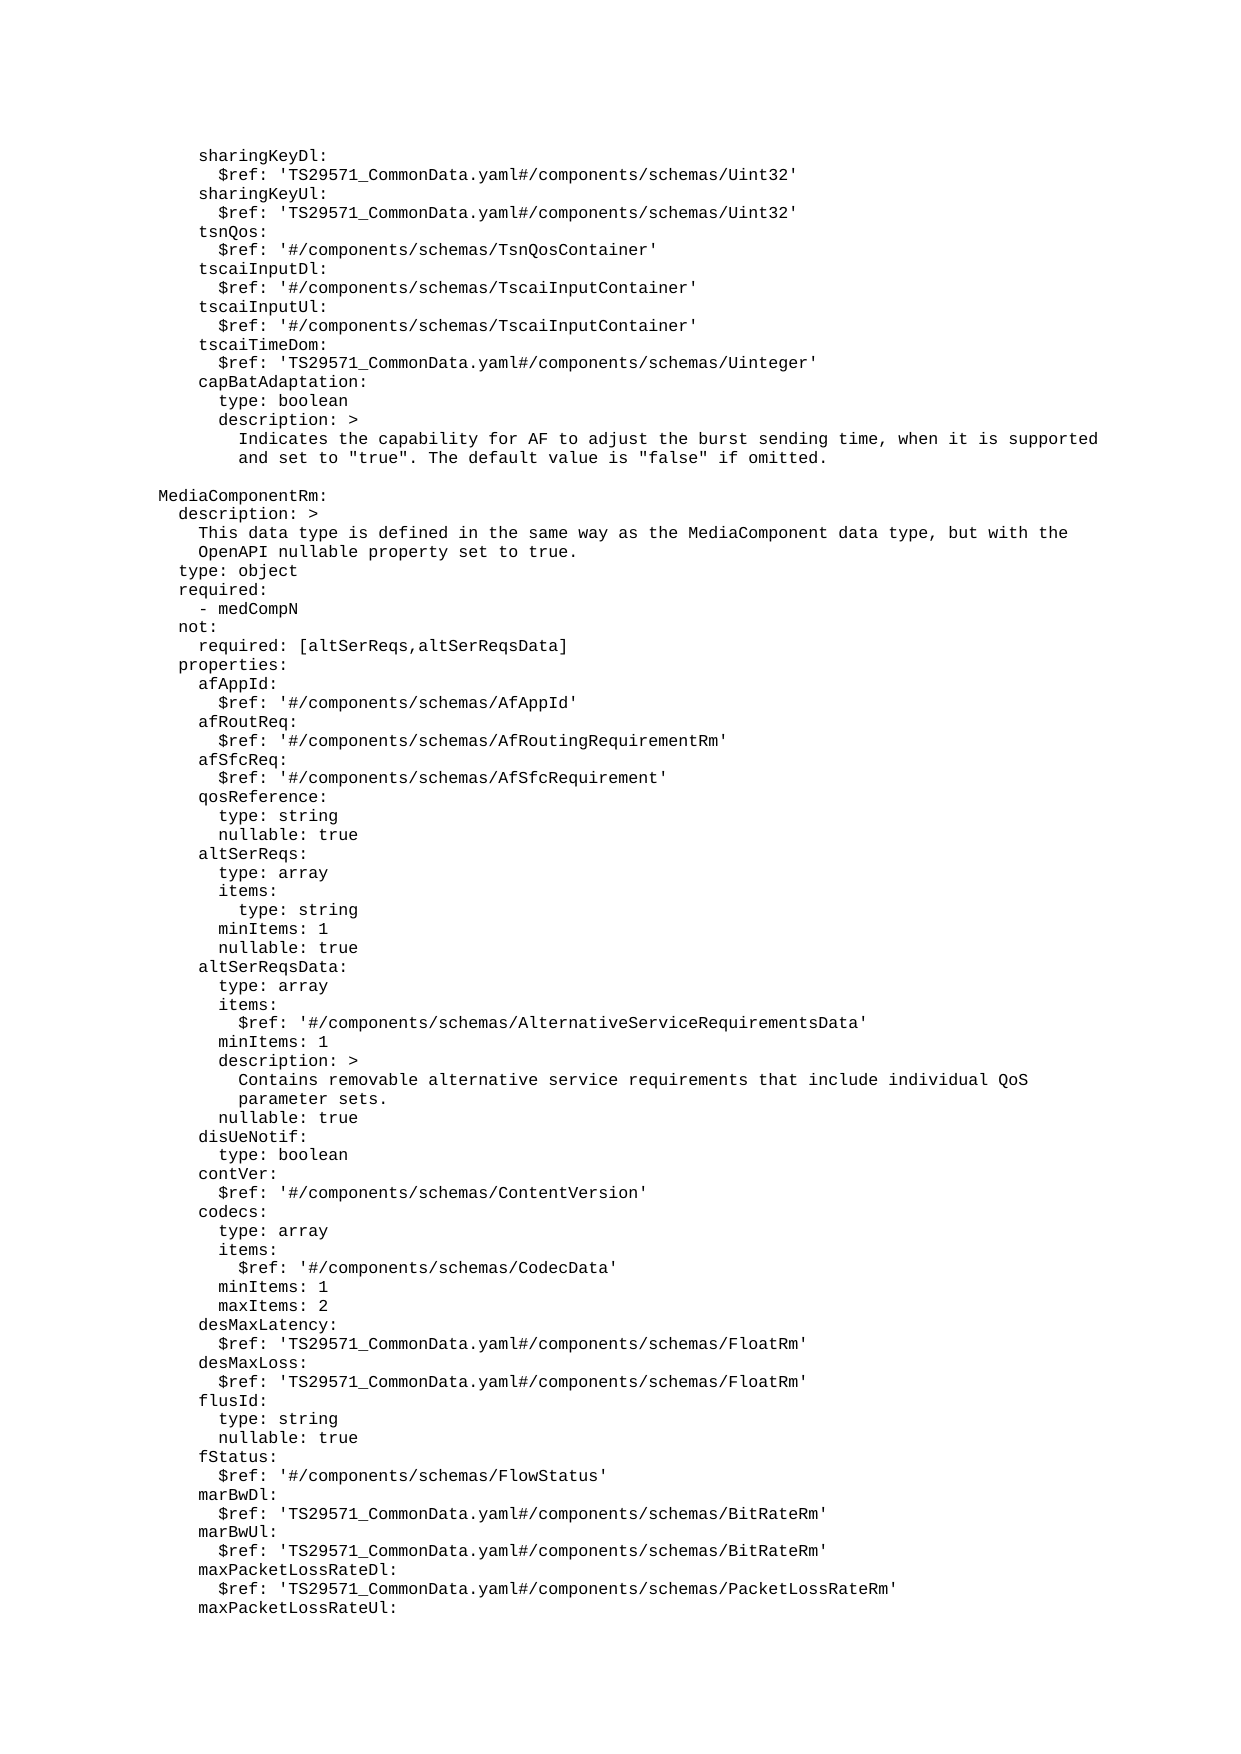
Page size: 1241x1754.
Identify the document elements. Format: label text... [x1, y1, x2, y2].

text minItems: 1 [118, 1279, 1122, 1298]
text $ref: 'TS29571_CommonData.yaml#/components/schemas/Uint32' [118, 204, 1122, 223]
text afSfcReq: [118, 751, 1122, 770]
text required: [altSerReqs,altSerReqsData] [118, 638, 1122, 657]
text description: > [118, 1053, 1122, 1072]
text altSerReqsData: [118, 958, 1122, 977]
text description: > [118, 506, 1122, 525]
text $ref: '#/components/schemas/AlternativeServiceRequirementsData' [118, 1015, 1122, 1034]
text sharingKeyUl: [118, 185, 1122, 204]
text flusId: [118, 1392, 1122, 1411]
text type: string [118, 902, 1122, 921]
text codecs: [118, 1203, 1122, 1222]
text nullable: true [118, 826, 1122, 845]
text minItems: 1 [118, 1034, 1122, 1053]
text parameter sets. [118, 1090, 1122, 1109]
text $ref: '#/components/schemas/TsnQosContainer' [118, 242, 1122, 261]
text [118, 1543, 1122, 1562]
text tscaiTimeDom: [118, 336, 1122, 355]
text $ref: '#/components/schemas/AfSfcRequirement' [118, 770, 1122, 789]
text tscaiInputUl: [118, 298, 1122, 317]
text nullable: true [118, 1109, 1122, 1128]
text minItems: 1 [118, 921, 1122, 939]
text altSerReqs: [118, 845, 1122, 864]
text desMaxLoss: [118, 1354, 1122, 1373]
text capBatAdaptation: [118, 374, 1122, 393]
text required: [118, 581, 1122, 600]
text $ref: 'TS29571_CommonData.yaml#/components/schemas/BitRateRm' [118, 1505, 1122, 1524]
text type: string [118, 1411, 1122, 1430]
text MediaComponentRm: [118, 487, 1122, 506]
text type: string [118, 808, 1122, 826]
text contVer: [118, 1166, 1122, 1185]
text Contains removable alternative service requirements that include individual QoS [118, 1072, 1122, 1090]
text and set to "true". The default value is "false" if omitted. [118, 449, 1122, 468]
text $ref: '#/components/schemas/TscaiInputContainer' [118, 280, 1122, 298]
text type: boolean [118, 1147, 1122, 1166]
text qosReference: [118, 789, 1122, 808]
text type: array [118, 864, 1122, 883]
text afAppId: [118, 676, 1122, 694]
text sharingKeyDl: [118, 148, 1122, 167]
text type: object [118, 562, 1122, 581]
text type: boolean [118, 393, 1122, 412]
text marBwUl: [118, 1524, 1122, 1543]
text type: array [118, 1222, 1122, 1241]
text fStatus: [118, 1449, 1122, 1467]
text nullable: true [118, 939, 1122, 958]
text maxItems: 2 [118, 1298, 1122, 1317]
text items: [118, 883, 1122, 902]
text Indicates the capability for AF to adjust the burst sending time, when it is supported [118, 431, 1122, 449]
text items: [118, 1241, 1122, 1260]
text type: array [118, 977, 1122, 996]
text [118, 1581, 1122, 1599]
text properties: [118, 657, 1122, 676]
text maxPacketLossRateDl: [118, 1562, 1122, 1581]
text tscaiInputDl: [118, 261, 1122, 280]
text $ref: 'TS29571_CommonData.yaml#/components/schemas/FloatRm' [118, 1373, 1122, 1392]
text $ref: 'TS29571_CommonData.yaml#/components/schemas/Uint32' [118, 167, 1122, 185]
text OpenAPI nullable property set to true. [118, 544, 1122, 562]
text $ref: 'TS29571_CommonData.yaml#/components/schemas/FloatRm' [118, 1336, 1122, 1354]
text $ref: '#/components/schemas/FlowStatus' [118, 1467, 1122, 1486]
text marBwDl: [118, 1486, 1122, 1505]
text This data type is defined in the same way as the MediaComponent data type, but with the [118, 525, 1122, 544]
text $ref: '#/components/schemas/TscaiInputContainer' [118, 317, 1122, 336]
text maxPacketLossRateUl: [118, 1599, 1122, 1618]
text description: > [118, 412, 1122, 431]
text not: [118, 619, 1122, 638]
text afRoutReq: [118, 713, 1122, 732]
text - medCompN [118, 600, 1122, 619]
text items: [118, 996, 1122, 1015]
text desMaxLatency: [118, 1317, 1122, 1336]
text $ref: '#/components/schemas/AfAppId' [118, 694, 1122, 713]
text tsnQos: [118, 223, 1122, 242]
text $ref: 'TS29571_CommonData.yaml#/components/schemas/Uinteger' [118, 355, 1122, 374]
text nullable: true [118, 1430, 1122, 1449]
text $ref: '#/components/schemas/ContentVersion' [118, 1185, 1122, 1203]
text $ref: '#/components/schemas/CodecData' [118, 1260, 1122, 1279]
text $ref: '#/components/schemas/AfRoutingRequirementRm' [118, 732, 1122, 751]
text disUeNotif: [118, 1128, 1122, 1147]
